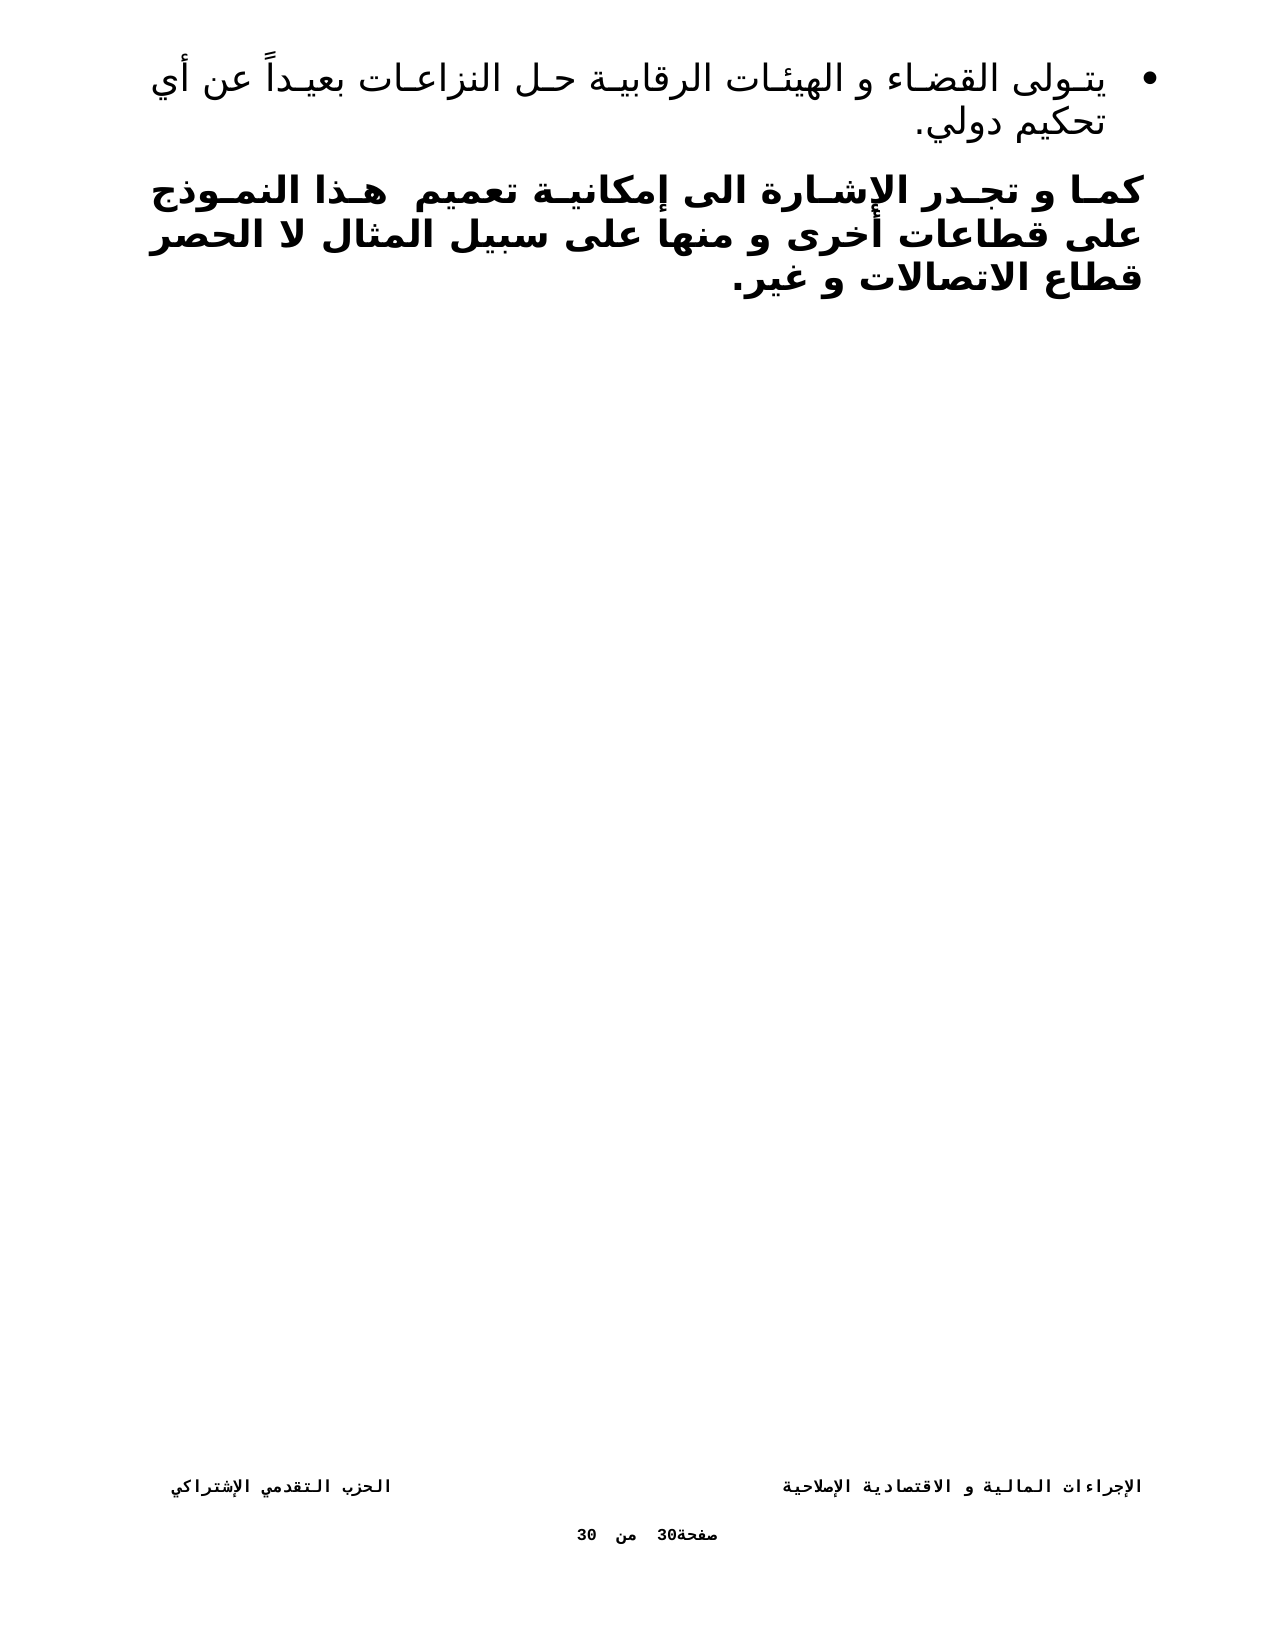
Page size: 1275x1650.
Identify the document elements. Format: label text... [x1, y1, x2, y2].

text كما و تجدر الإشارة الى إمكانية تعميم هذا النموذج على قطاعات أخرى و منها على سبيل المثال لا الحصر قطاع الاتصالات و غير. [150, 168, 1144, 299]
list يتولى القضاء و الهيئات الرقابية حل النزاعات بعيداً عن أي تحكيم دولي. [150, 56, 1144, 143]
